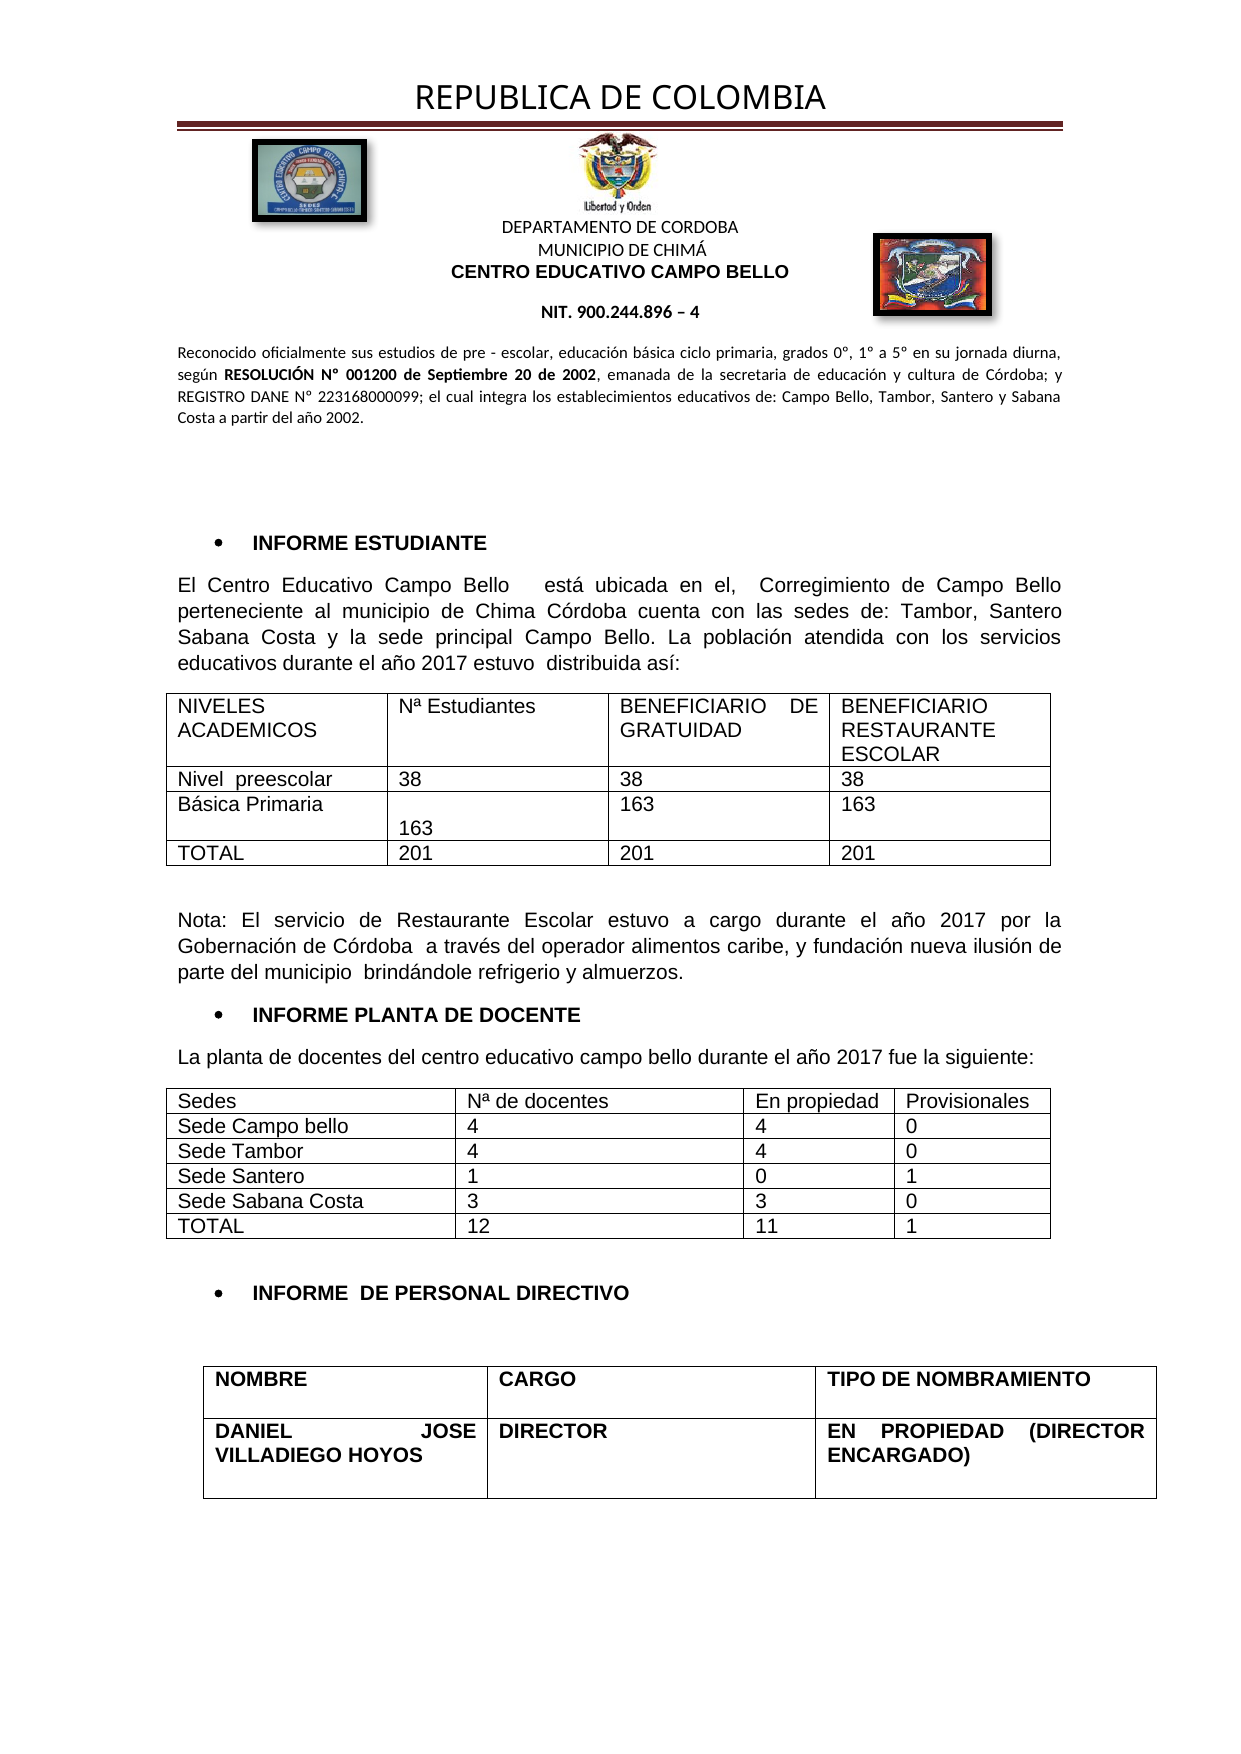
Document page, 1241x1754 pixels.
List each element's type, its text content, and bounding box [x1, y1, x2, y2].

table_header NOMBRE [204, 1367, 487, 1418]
table_cell Sede Sabana Costa [167, 1189, 455, 1213]
table_cell EN PROPIEDAD (DIRECTOR ENCARGADO) [816, 1419, 1156, 1498]
table_header BENEFICIARIO DE GRATUIDAD [609, 694, 829, 766]
table_header NIVELES ACADEMICOS [167, 694, 387, 766]
table_header CARGO [488, 1367, 815, 1418]
table_cell 0 [895, 1189, 1050, 1213]
list INFORME DE PERSONAL DIRECTIVO [215, 1281, 1063, 1305]
text Nota: El servicio de Restaurante Escolar estuvo a cargo durante el año 2017 por la Gobernación de Córdoba a través del operador alimentos caribe, y fundación nueva ilusión de parte del municipio brindándole refrigerio y almuerzos. [177, 908, 1063, 984]
table_cell 163 [830, 792, 1050, 840]
table_cell Básica Primaria [167, 792, 387, 840]
table_cell 163 [388, 792, 608, 840]
table_cell 163 [609, 792, 829, 840]
list INFORME ESTUDIANTE [215, 530, 1063, 554]
table_cell DANIEL JOSE VILLADIEGO HOYOS [204, 1419, 487, 1498]
table_cell 0 [744, 1164, 894, 1188]
table_header Nª de docentes [456, 1089, 743, 1113]
table_cell 1 [895, 1214, 1050, 1238]
table_cell 1 [895, 1164, 1050, 1188]
picture [258, 145, 361, 215]
table_cell 38 [609, 767, 829, 791]
table_cell 201 [830, 841, 1050, 865]
table_header TIPO DE NOMBRAMIENTO [816, 1367, 1156, 1418]
list INFORME PLANTA DE DOCENTE [215, 1002, 1063, 1027]
table_cell 201 [388, 841, 608, 865]
picture [880, 239, 986, 310]
table_cell 3 [456, 1189, 743, 1213]
table_header Provisionales [895, 1089, 1050, 1113]
table_header En propiedad [744, 1089, 894, 1113]
table_cell TOTAL [167, 841, 387, 865]
table_cell 0 [895, 1139, 1050, 1163]
table_cell 4 [456, 1139, 743, 1163]
table_cell 38 [388, 767, 608, 791]
table_cell 0 [895, 1114, 1050, 1138]
table_cell DIRECTOR [488, 1419, 815, 1498]
picture [568, 131, 672, 215]
table_cell Sede Santero [167, 1164, 455, 1188]
table_cell TOTAL [167, 1214, 455, 1238]
table_cell 3 [744, 1189, 894, 1213]
table_cell Sede Campo bello [167, 1114, 455, 1138]
table_cell 38 [830, 767, 1050, 791]
table_cell 11 [744, 1214, 894, 1238]
table_cell 4 [744, 1114, 894, 1138]
table_cell 4 [744, 1139, 894, 1163]
table_cell 1 [456, 1164, 743, 1188]
table_header Sedes [167, 1089, 455, 1113]
table_cell Sede Tambor [167, 1139, 455, 1163]
table_cell 201 [609, 841, 829, 865]
text La planta de docentes del centro educativo campo bello durante el año 2017 fue la siguiente: [177, 1045, 1063, 1069]
table_header BENEFICIARIO RESTAURANTE ESCOLAR [830, 694, 1050, 766]
table_cell 4 [456, 1114, 743, 1138]
table_cell 12 [456, 1214, 743, 1238]
table_header Nª Estudiantes [388, 694, 608, 766]
table_cell Nivel preescolar [167, 767, 387, 791]
text El Centro Educativo Campo Bello está ubicada en el, Corregimiento de Campo Bello perteneciente al municipio de Chima Córdoba cuenta con las sedes de: Tambor, Santero Sabana Costa y la sede principal Campo Bello. La población atendida con los servicios educativos durante el año 2017 estuvo distribuida así: [177, 573, 1063, 674]
